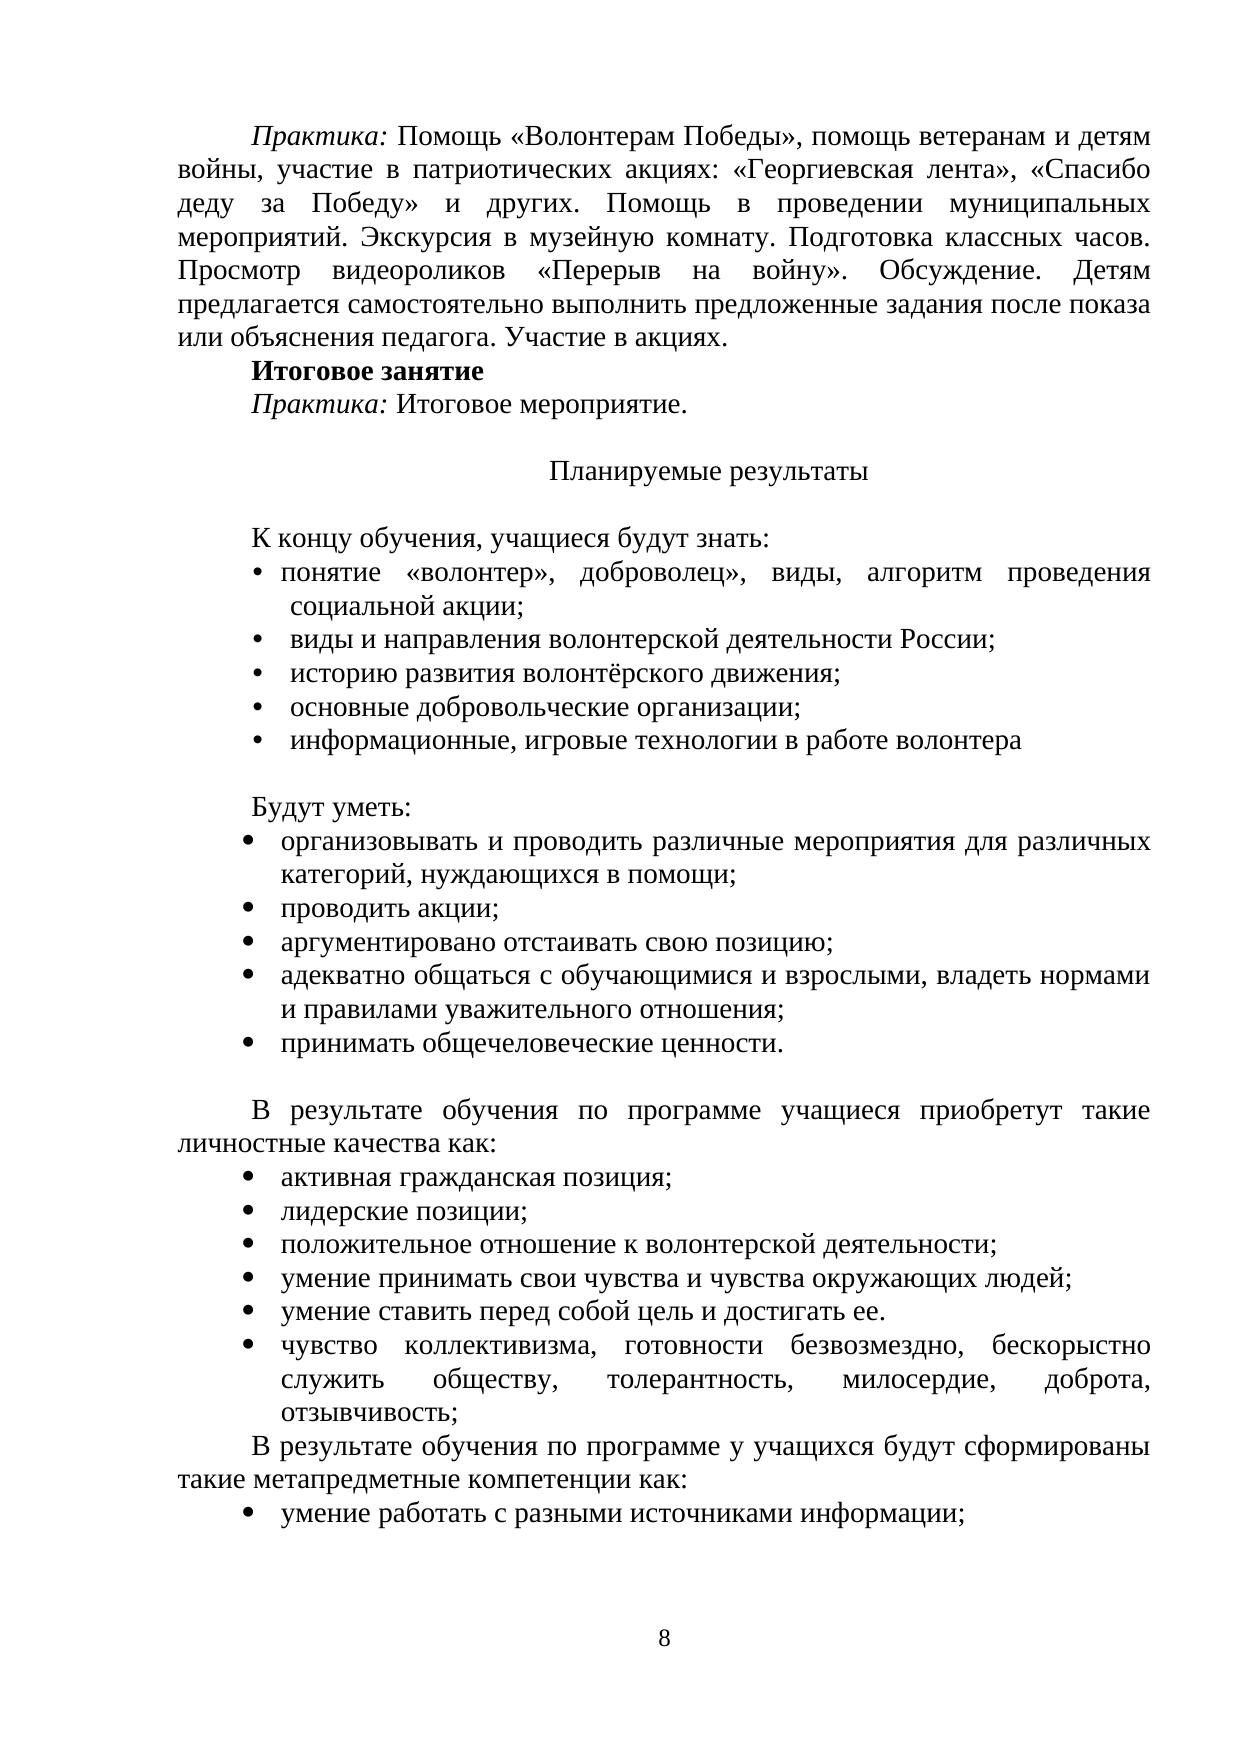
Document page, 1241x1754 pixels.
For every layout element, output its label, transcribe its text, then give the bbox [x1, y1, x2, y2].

text Практика: Помощь «Волонтерам Победы», помощь ветеранам и детям войны, участие в патриотических акциях: «Георгиевская лента», «Спасибо деду за Победу» и других. Помощь в проведении муниципальных мероприятий. Экскурсия в музейную комнату. Подготовка классных часов. Просмотр видеороликов «Перерыв на войну». Обсуждение. Детям предлагается самостоятельно выполнить предложенные задания после показа или объяснения педагога. Участие в акциях. [177, 118, 1152, 353]
list умение работать с разными источниками информации; [243, 1495, 1152, 1529]
list лидерские позиции; [243, 1193, 1152, 1226]
list активная гражданская позиция; [243, 1159, 1152, 1193]
list основные добровольческие организации; [252, 689, 1152, 722]
list проводить акции; [243, 890, 1152, 924]
list организовывать и проводить различные мероприятия для различных категорий, нуждающихся в помощи; [243, 823, 1152, 890]
list принимать общечеловеческие ценности. [243, 1025, 1152, 1058]
list умение принимать свои чувства и чувства окружающих людей; [243, 1260, 1152, 1293]
list виды и направления волонтерской деятельности России; [252, 621, 1152, 655]
list умение ставить перед собой цель и достигать ее. [243, 1293, 1152, 1327]
list Будут уметь: [177, 789, 1152, 823]
list понятие «волонтер», доброволец», виды, алгоритм проведения социальной акции; [252, 554, 1152, 621]
list положительное отношение к волонтерской деятельности; [243, 1226, 1152, 1260]
list К концу обучения, учащиеся будут знать: [177, 521, 1152, 554]
list адекватно общаться с обучающимися и взрослыми, владеть нормами и правилами уважительного отношения; [243, 957, 1152, 1025]
list Планируемые результаты [266, 453, 1152, 487]
list В результате обучения по программе учащиеся приобретут такие личностные качества как: [177, 1092, 1152, 1159]
list чувство коллективизма, готовности безвозмездно, бескорыстно служить обществу, толерантность, милосердие, доброта, отзывчивость; [243, 1327, 1152, 1428]
list аргументировано отстаивать свою позицию; [243, 924, 1152, 957]
list В результате обучения по программе у учащихся будут сформированы такие метапредметные компетенции как: [177, 1428, 1152, 1495]
list историю развития волонтёрского движения; [252, 655, 1152, 689]
list информационные, игровые технологии в работе волонтера [252, 722, 1152, 756]
text Практика: Итоговое мероприятие. [177, 386, 1152, 420]
text Итоговое занятие [177, 353, 1152, 386]
